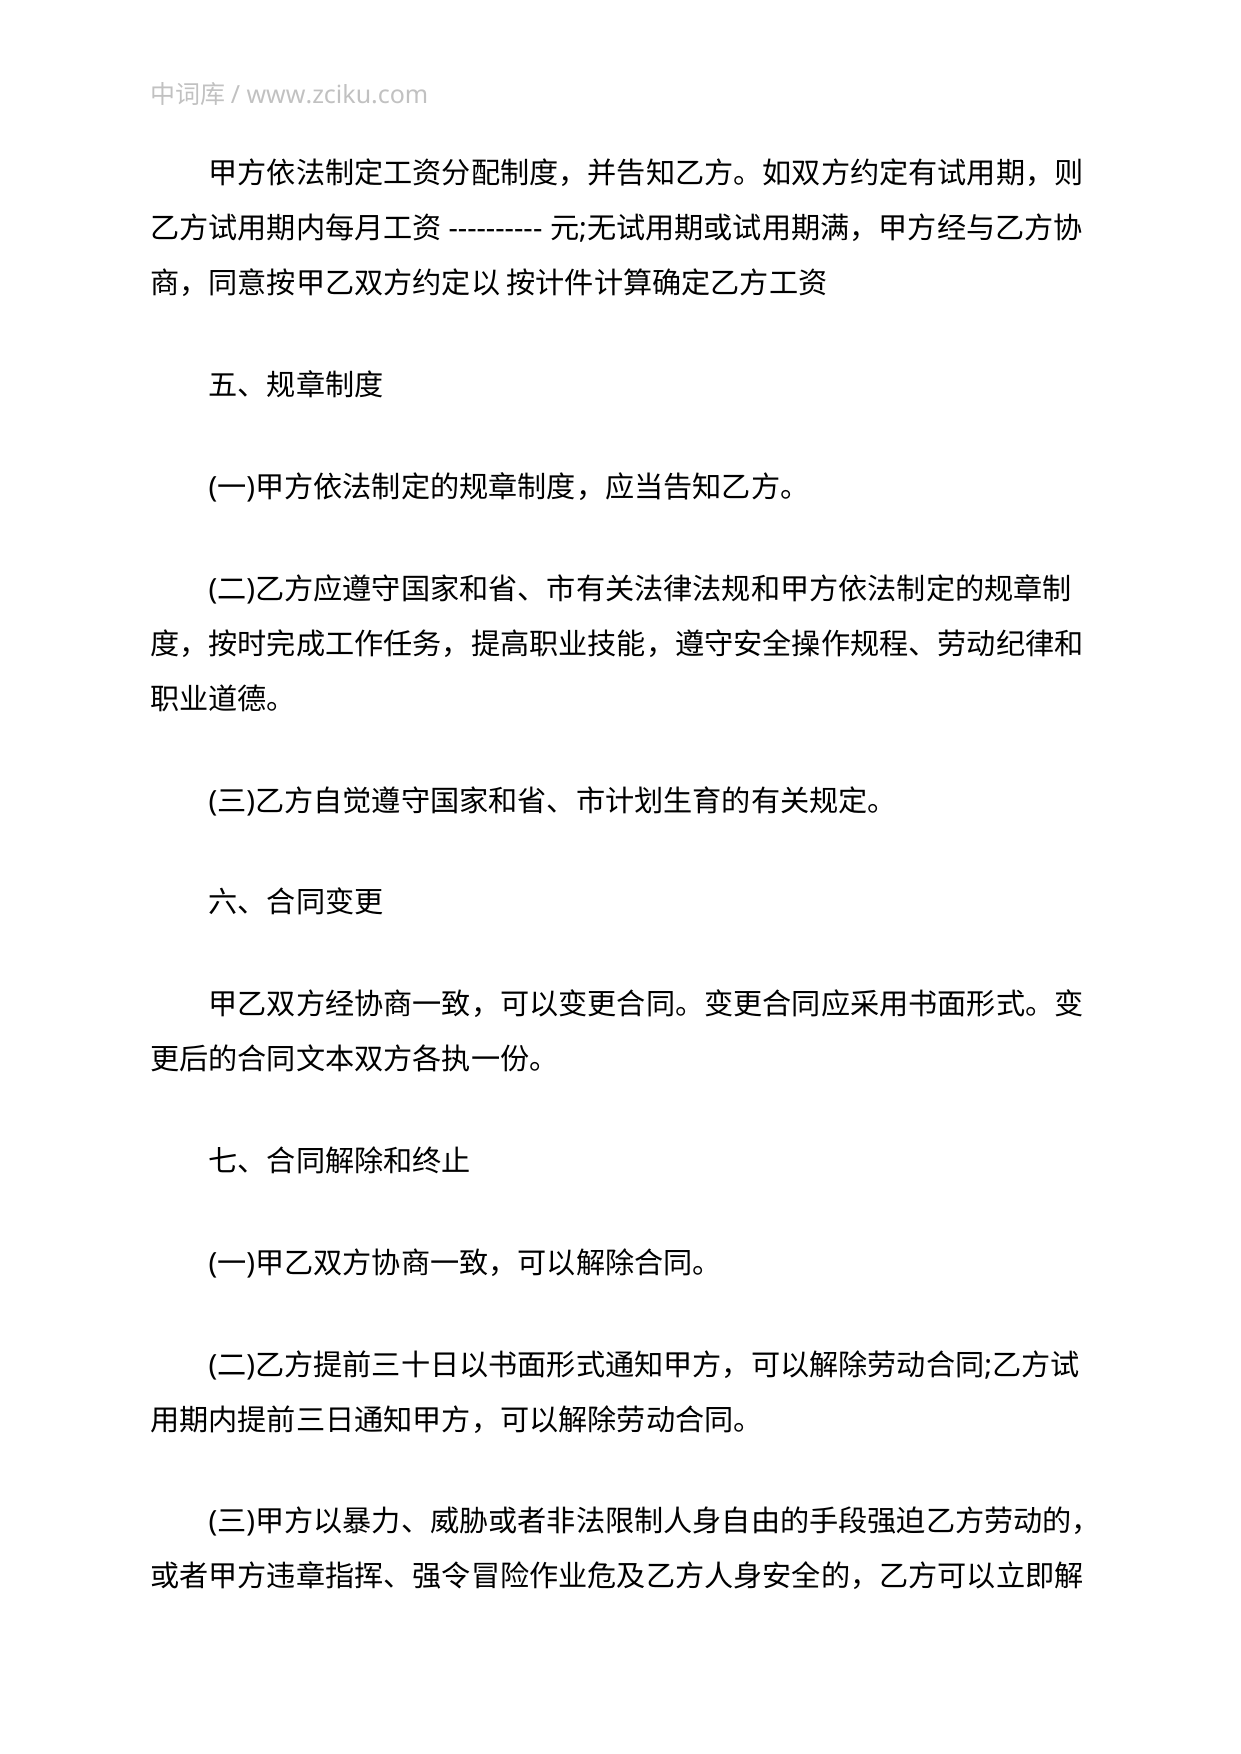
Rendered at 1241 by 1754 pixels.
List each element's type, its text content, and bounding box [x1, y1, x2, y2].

text 甲乙双方经协商一致，可以变更合同。变更合同应采用书面形式。变更后的合同文本双方各执一份。 [150, 981, 1090, 1078]
text 甲方依法制定工资分配制度，并告知乙方。如双方约定有试用期，则乙方试用期内每月工资 ---------- 元;无试用期或试用期满，甲方经与乙方协商，同意按甲乙双方约定以 按计件计算确定乙方工资 [150, 150, 1090, 302]
text (二)乙方应遵守国家和省、市有关法律法规和甲方依法制定的规章制度，按时完成工作任务，提高职业技能，遵守安全操作规程、劳动纪律和职业道德。 [150, 565, 1090, 718]
text 七、合同解除和终止 [150, 1137, 1090, 1180]
text (一)甲乙双方协商一致，可以解除合同。 [150, 1239, 1090, 1282]
text 五、规章制度 [150, 362, 1090, 404]
text (二)乙方提前三十日以书面形式通知甲方，可以解除劳动合同;乙方试用期内提前三日通知甲方，可以解除劳动合同。 [150, 1341, 1090, 1438]
text 六、合同变更 [150, 879, 1090, 921]
text (一)甲方依法制定的规章制度，应当告知乙方。 [150, 463, 1090, 506]
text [150, 1498, 1090, 1595]
text (三)乙方自觉遵守国家和省、市计划生育的有关规定。 [150, 777, 1090, 819]
